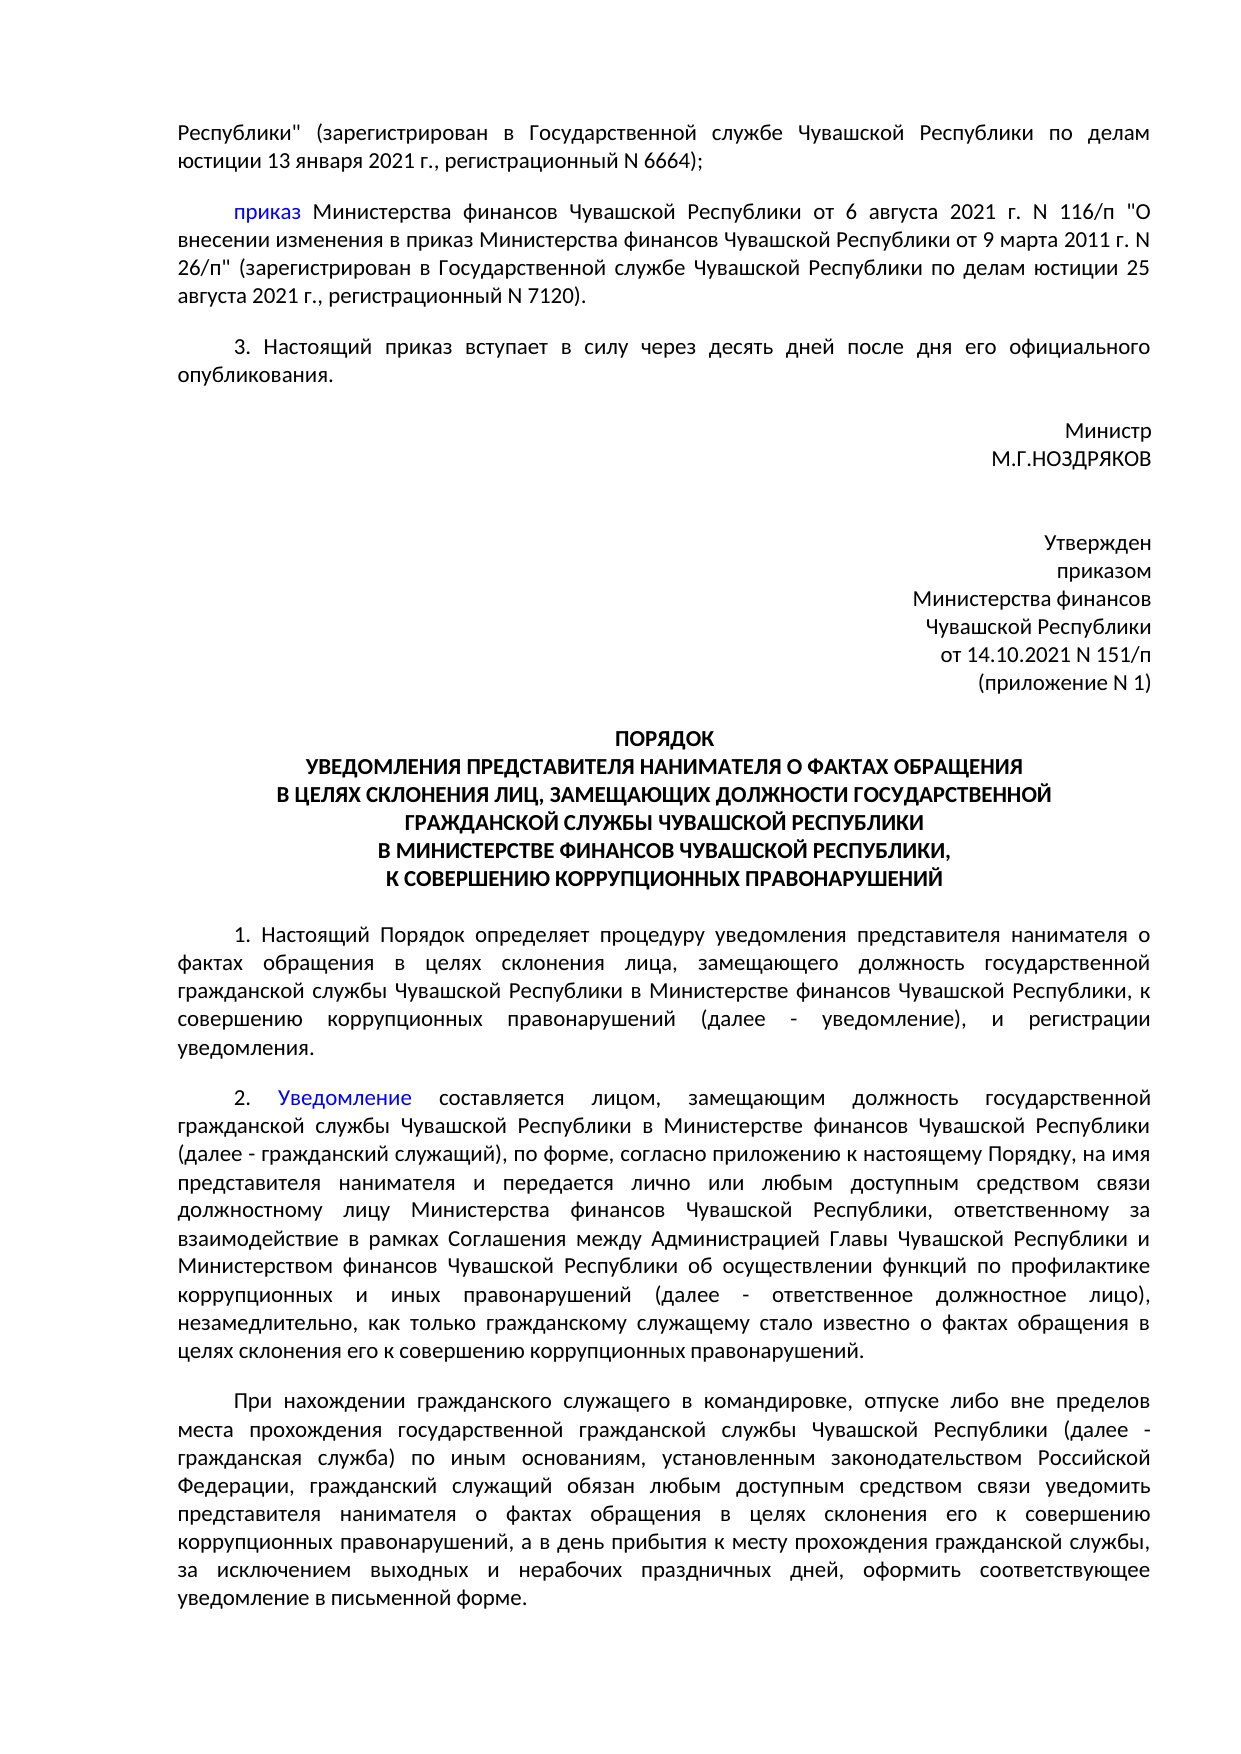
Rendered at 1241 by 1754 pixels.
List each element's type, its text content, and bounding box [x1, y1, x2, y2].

text Утвержден [177, 528, 1152, 556]
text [177, 118, 1152, 174]
title В МИНИСТЕРСТВЕ ФИНАНСОВ ЧУВАШСКОЙ РЕСПУБЛИКИ, [177, 836, 1152, 864]
title К СОВЕРШЕНИЮ КОРРУПЦИОННЫХ ПРАВОНАРУШЕНИЙ [177, 864, 1152, 892]
text М.Г.НОЗДРЯКОВ [177, 444, 1152, 472]
text 1. Настоящий Порядок определяет процедуру уведомления представителя нанимателя о фактах обращения в целях склонения лица, замещающего должность государственной гражданской службы Чувашской Республики в Министерстве финансов Чувашской Республики, к совершению коррупционных правонарушений (далее - уведомление), и регистрации уведомления. [177, 921, 1152, 1061]
text Министерства финансов [177, 584, 1152, 612]
title В ЦЕЛЯХ СКЛОНЕНИЯ ЛИЦ, ЗАМЕЩАЮЩИХ ДОЛЖНОСТИ ГОСУДАРСТВЕННОЙ [177, 780, 1152, 808]
text (приложение N 1) [177, 668, 1152, 696]
title ПОРЯДОК [177, 724, 1152, 752]
text Чувашской Республики [177, 612, 1152, 640]
text приказ Министерства финансов Чувашской Республики от 6 августа 2021 г. N 116/п "О внесении изменения в приказ Министерства финансов Чувашской Республики от 9 марта 2011 г. N 26/п" (зарегистрирован в Государственной службе Чувашской Республики по делам юстиции 25 августа 2021 г., регистрационный N 7120). [177, 197, 1152, 309]
title УВЕДОМЛЕНИЯ ПРЕДСТАВИТЕЛЯ НАНИМАТЕЛЯ О ФАКТАХ ОБРАЩЕНИЯ [177, 752, 1152, 780]
title ГРАЖДАНСКОЙ СЛУЖБЫ ЧУВАШСКОЙ РЕСПУБЛИКИ [177, 808, 1152, 836]
text Министр [177, 416, 1152, 444]
text от 14.10.2021 N 151/п [177, 640, 1152, 668]
text 3. Настоящий приказ вступает в силу через десять дней после дня его официального опубликования. [177, 332, 1152, 388]
text При нахождении гражданского служащего в командировке, отпуске либо вне пределов места прохождения государственной гражданской службы Чувашской Республики (далее - гражданская служба) по иным основаниям, установленным законодательством Российской Федерации, гражданский служащий обязан любым доступным средством связи уведомить представителя нанимателя о фактах обращения в целях склонения его к совершению коррупционных правонарушений, а в день прибытия к месту прохождения гражданской службы, за исключением выходных и нерабочих праздничных дней, оформить соответствующее уведомление в письменной форме. [177, 1387, 1152, 1611]
text 2. Уведомление составляется лицом, замещающим должность государственной гражданской службы Чувашской Республики в Министерстве финансов Чувашской Республики (далее - гражданский служащий), по форме, согласно приложению к настоящему Порядку, на имя представителя нанимателя и передается лично или любым доступным средством связи должностному лицу Министерства финансов Чувашской Республики, ответственному за взаимодействие в рамках Соглашения между Администрацией Главы Чувашской Республики и Министерством финансов Чувашской Республики об осуществлении функций по профилактике коррупционных и иных правонарушений (далее - ответственное должностное лицо), незамедлительно, как только гражданскому служащему стало известно о фактах обращения в целях склонения его к совершению коррупционных правонарушений. [177, 1083, 1152, 1364]
text приказом [177, 556, 1152, 584]
